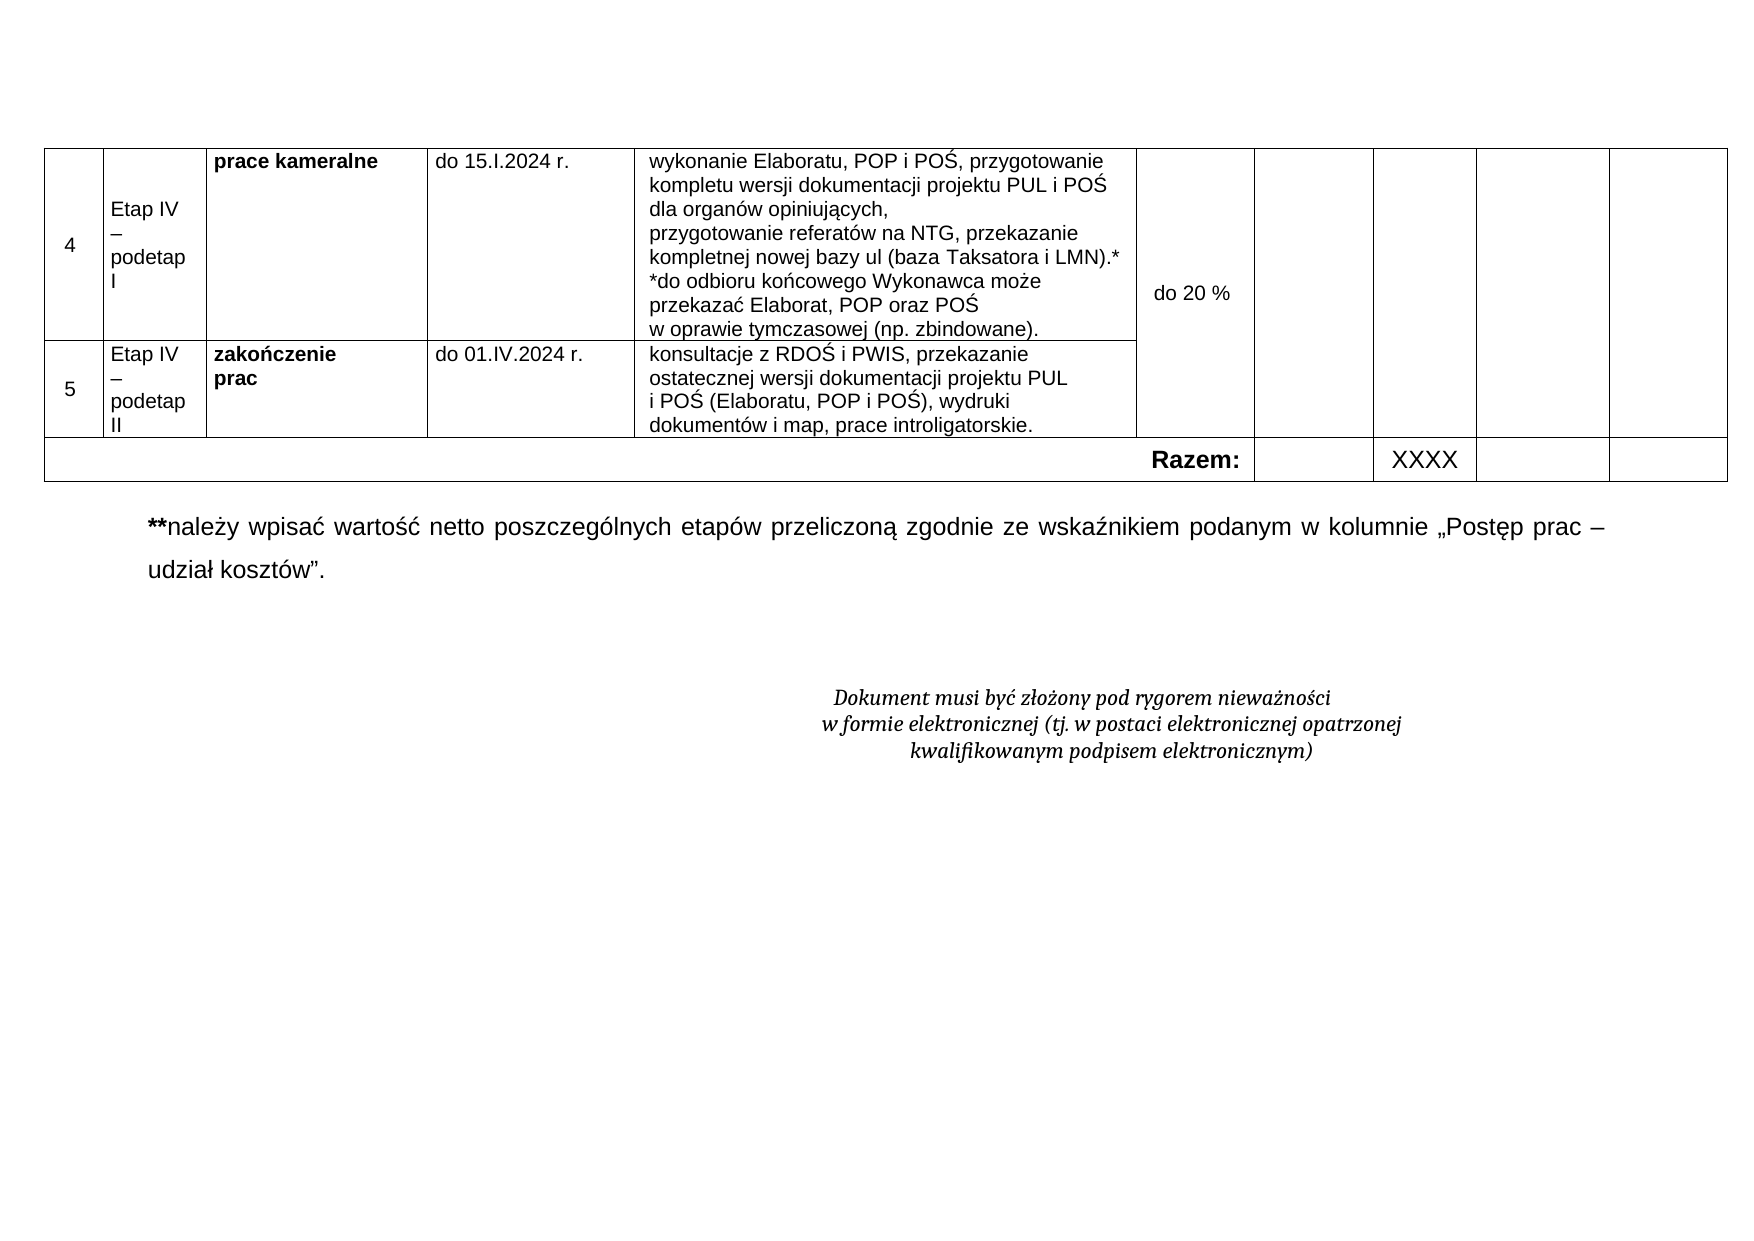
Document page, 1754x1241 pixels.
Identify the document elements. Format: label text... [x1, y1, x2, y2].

table_cell [1374, 149, 1476, 437]
table_cell Etap IV – podetap II [104, 341, 206, 437]
text **należy wpisać wartość netto poszczególnych etapów przeliczoną zgodnie ze wskaźnikiem podanym w kolumnie „Postęp prac – udział kosztów”. [148, 511, 1606, 583]
table_cell prace kameralne [207, 149, 427, 340]
table_cell [1477, 438, 1609, 481]
table_cell [1610, 438, 1727, 481]
table_cell [1255, 149, 1373, 437]
table_cell do 20 % [1137, 149, 1254, 437]
table_cell do 15.I.2024 r. [428, 149, 634, 340]
table_cell [1477, 149, 1609, 437]
table_cell [1610, 149, 1727, 437]
table_cell XXXX [1374, 438, 1476, 481]
table_cell zakończenie prac [207, 341, 427, 437]
text Dokument musi być złożony pod rygorem nieważności w formie elektronicznej (tj. w postaci elektronicznej opatrzonej kwalifikowanym podpisem elektronicznym) [620, 685, 1606, 764]
table_cell 5 [45, 341, 103, 437]
table_cell do 01.IV.2024 r. [428, 341, 634, 437]
table_cell [1255, 438, 1373, 481]
table_cell konsultacje z RDOŚ i PWIS, przekazanie ostatecznej wersji dokumentacji projektu PUL i POŚ (Elaboratu, POP i POŚ), wydruki dokumentów i map, prace introligatorskie. [635, 341, 1136, 437]
table_cell wykonanie Elaboratu, POP i POŚ, przygotowanie kompletu wersji dokumentacji projektu PUL i POŚ dla organów opiniujących, przygotowanie referatów na NTG, przekazanie kompletnej nowej bazy ul (baza Taksatora i LMN).* *do odbioru końcowego Wykonawca może przekazać Elaborat, POP oraz POŚ w oprawie tymczasowej (np. zbindowane). [635, 149, 1136, 340]
table_cell Razem: [45, 438, 1254, 481]
table_cell Etap IV – podetap I [104, 149, 206, 340]
table_cell 4 [45, 149, 103, 340]
